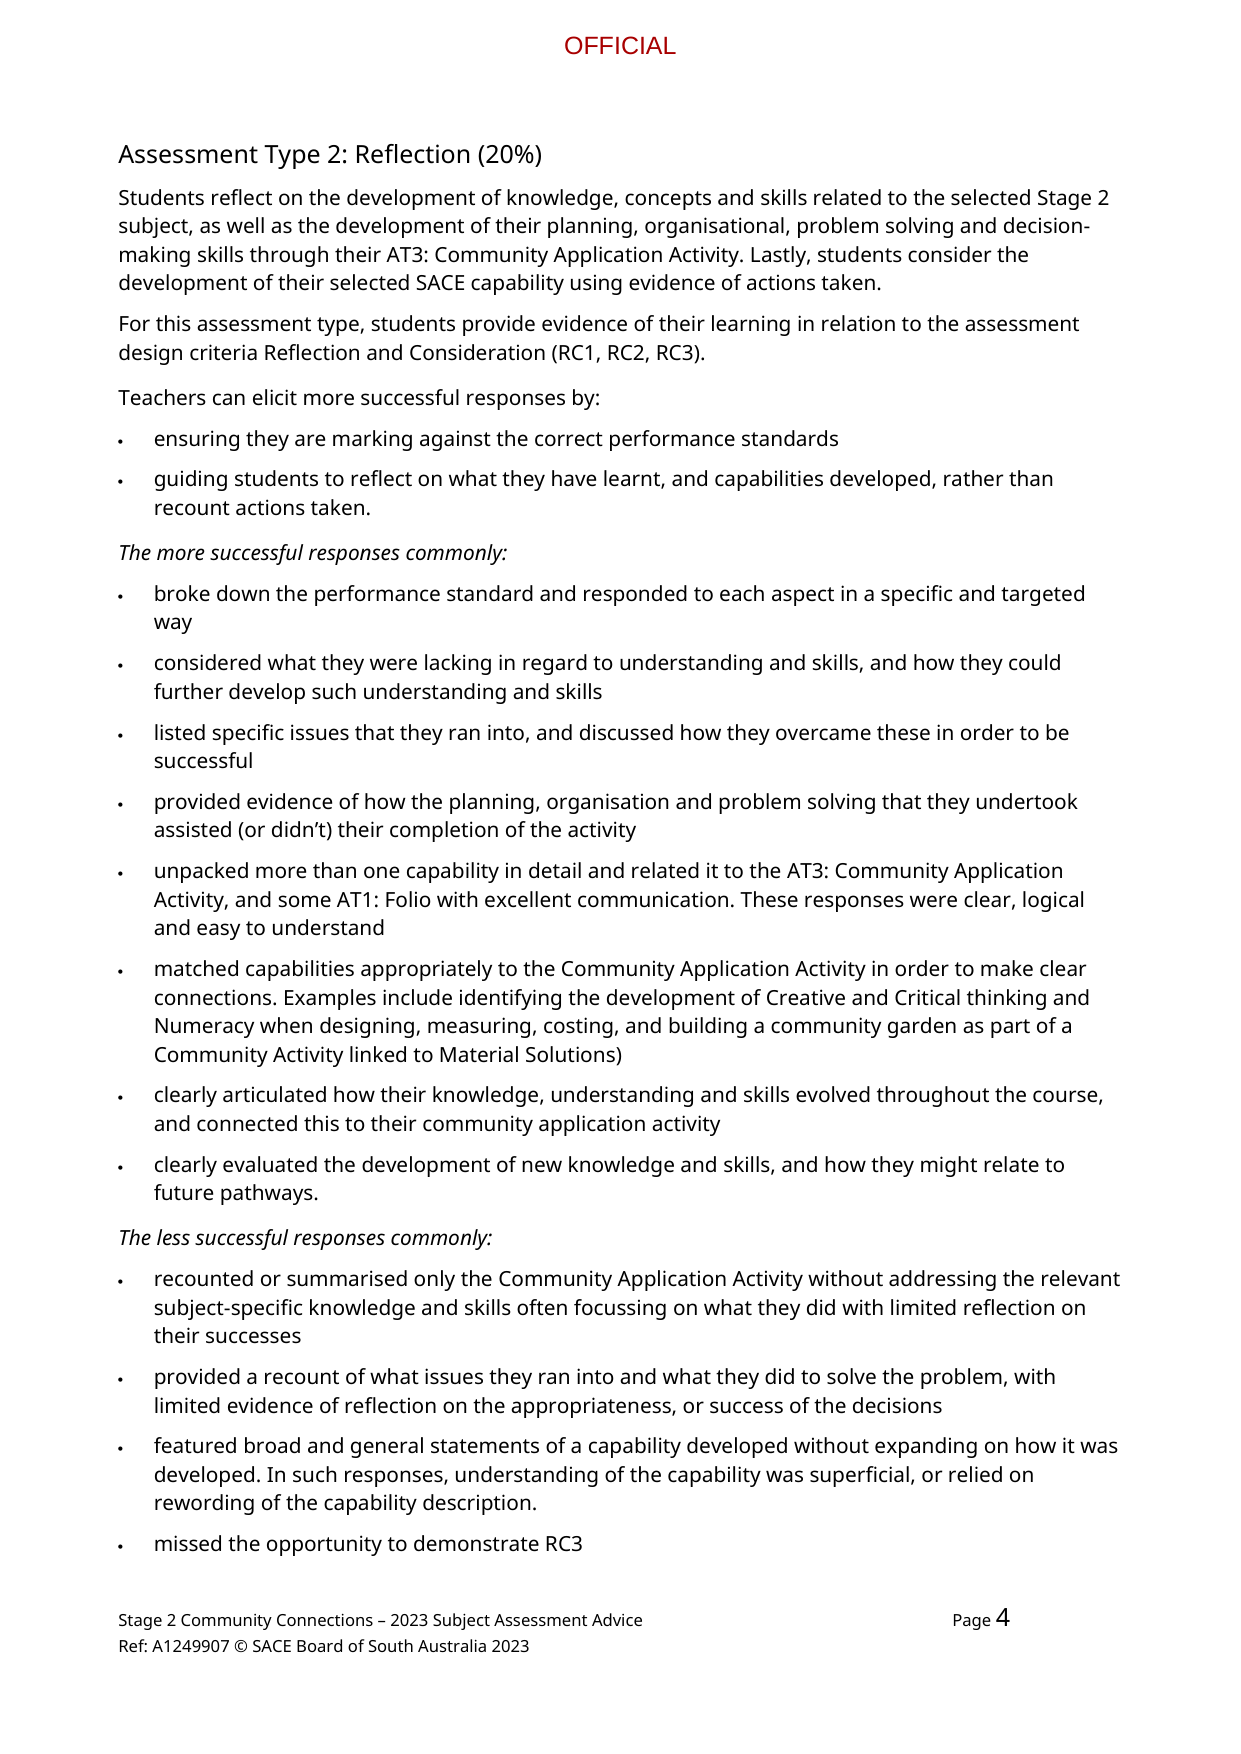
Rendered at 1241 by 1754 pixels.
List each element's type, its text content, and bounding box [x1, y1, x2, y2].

text provided evidence of how the planning, organisation and problem solving that they undertook assisted (or didn’t) their completion of the activity [118, 787, 1122, 844]
subtitle Assessment Type 2: Reflection (20%) [118, 136, 1122, 170]
text provided a recount of what issues they ran into and what they did to solve the problem, with limited evidence of reflection on the appropriateness, or success of the decisions [118, 1362, 1122, 1419]
text For this assessment type, students provide evidence of their learning in relation to the assessment design criteria Reflection and Consideration (RC1, RC2, RC3). [118, 309, 1122, 366]
text clearly evaluated the development of new knowledge and skills, and how they might relate to future pathways. [118, 1150, 1122, 1207]
text recounted or summarised only the Community Application Activity without addressing the relevant subject-specific knowledge and skills often focussing on what they did with limited reflection on their successes [118, 1264, 1122, 1350]
text The more successful responses commonly: [118, 538, 1122, 567]
text considered what they were lacking in regard to understanding and skills, and how they could further develop such understanding and skills [118, 648, 1122, 705]
text guiding students to reflect on what they have learnt, and capabilities developed, rather than recount actions taken. [118, 464, 1122, 521]
text matched capabilities appropriately to the Community Application Activity in order to make clear connections. Examples include identifying the development of Creative and Critical thinking and Numeracy when designing, measuring, costing, and building a community garden as part of a Community Activity linked to Material Solutions) [118, 954, 1122, 1068]
text broke down the performance standard and responded to each aspect in a specific and targeted way [118, 579, 1122, 636]
text clearly articulated how their knowledge, understanding and skills evolved throughout the course, and connected this to their community application activity [118, 1081, 1122, 1137]
text unpacked more than one capability in detail and related it to the AT3: Community Application Activity, and some AT1: Folio with excellent communication. These responses were clear, logical and easy to understand [118, 857, 1122, 942]
text ensuring they are marking against the correct performance standards [118, 424, 1122, 452]
text Teachers can elicit more successful responses by: [118, 383, 1122, 411]
text featured broad and general statements of a capability developed without expanding on how it was developed. In such responses, understanding of the capability was superficial, or relied on rewording of the capability description. [118, 1432, 1122, 1517]
text The less successful responses commonly: [118, 1223, 1122, 1252]
text listed specific issues that they ran into, and discussed how they overcame these in order to be successful [118, 718, 1122, 775]
text missed the opportunity to demonstrate RC3 [118, 1529, 1122, 1558]
text Students reflect on the development of knowledge, concepts and skills related to the selected Stage 2 subject, as well as the development of their planning, organisational, problem solving and decision-making skills through their AT3: Community Application Activity. Lastly, students consider the development of their selected SACE capability using evidence of actions taken. [118, 183, 1122, 297]
